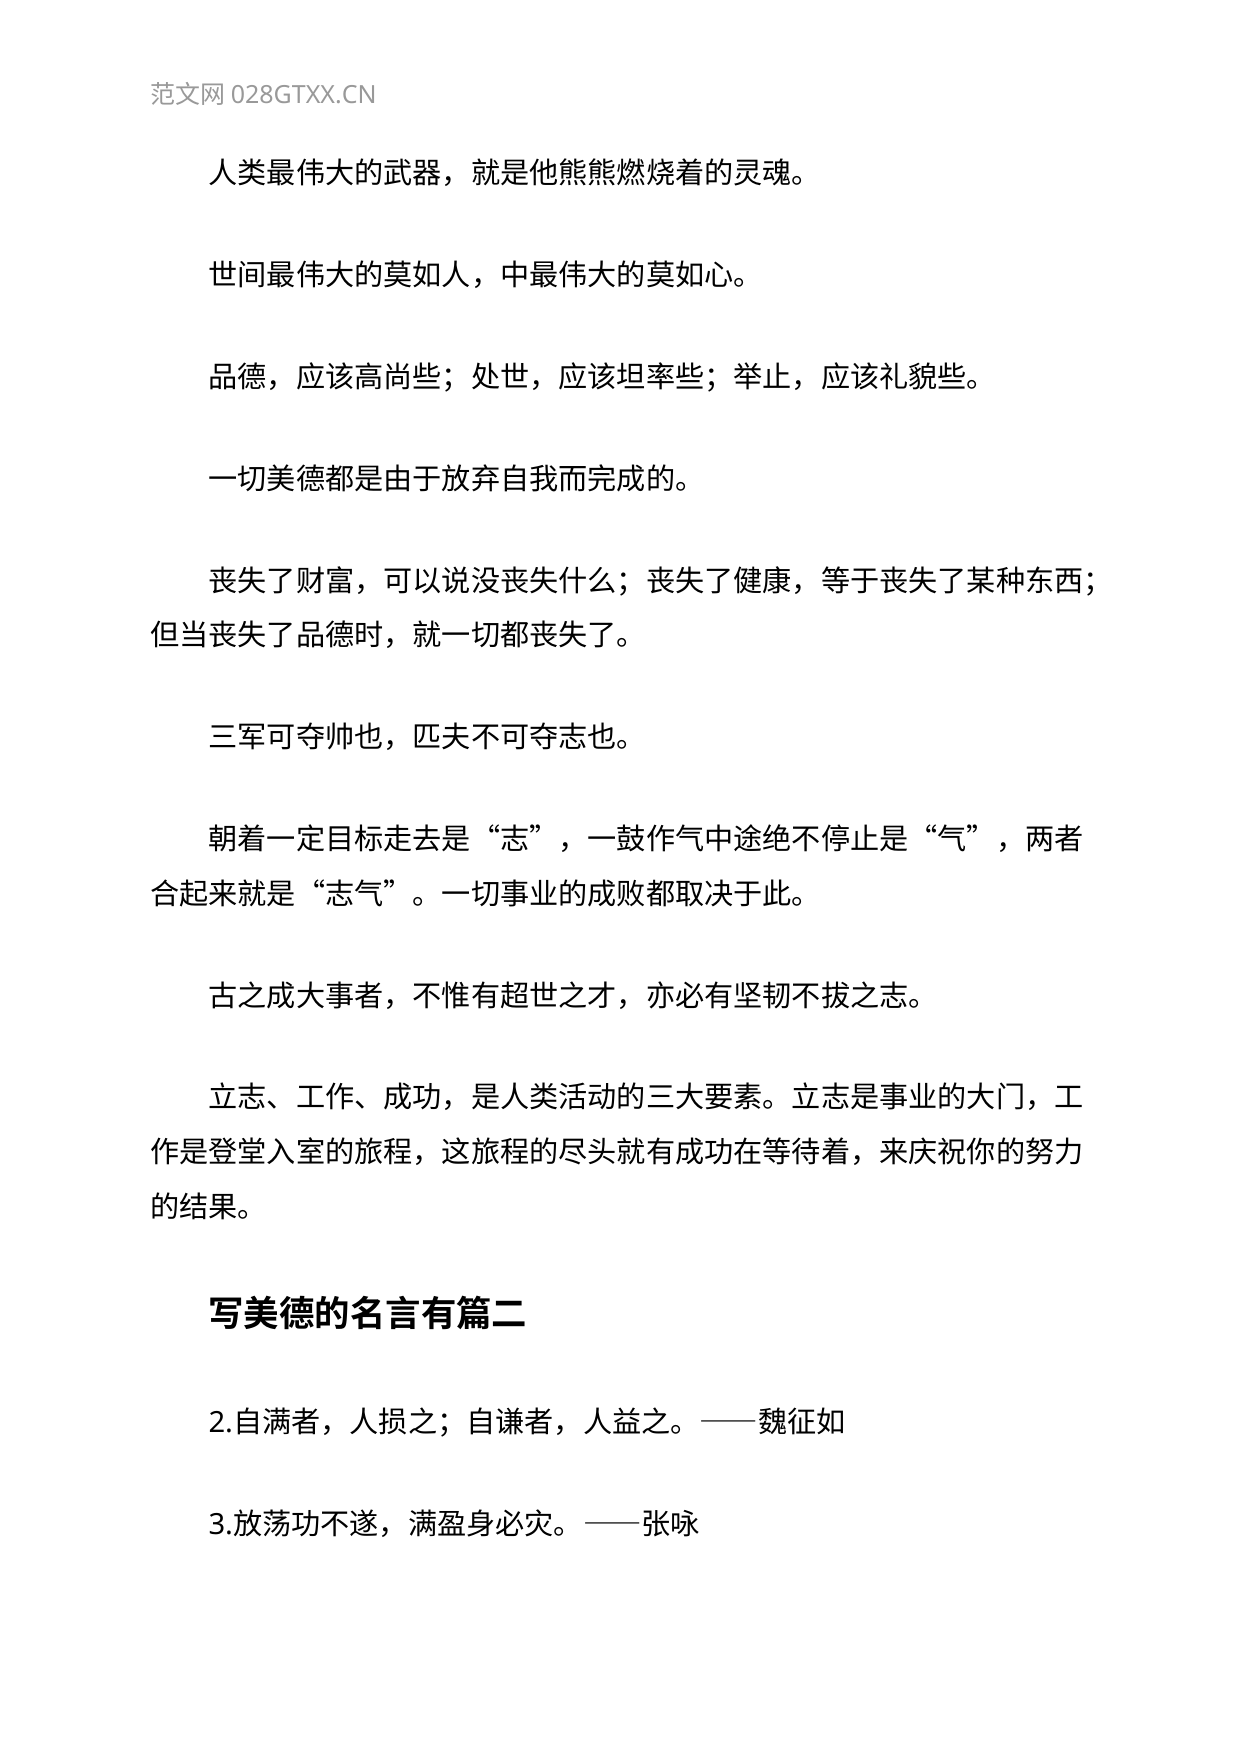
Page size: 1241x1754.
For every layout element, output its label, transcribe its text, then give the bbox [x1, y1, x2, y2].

text 人类最伟大的武器，就是他熊熊燃烧着的灵魂。 [150, 150, 1090, 192]
text 立志、工作、成功，是人类活动的三大要素。立志是事业的大门，工作是登堂入室的旅程，这旅程的尽头就有成功在等待着，来庆祝你的努力的结果。 [150, 1074, 1090, 1226]
text 世间最伟大的莫如人，中最伟大的莫如心。 [150, 252, 1090, 294]
text 写美德的名言有篇二 [150, 1286, 1090, 1337]
text 古之成大事者，不惟有超世之才，亦必有坚韧不拔之志。 [150, 972, 1090, 1014]
text 品德，应该高尚些；处世，应该坦率些；举止，应该礼貌些。 [150, 353, 1090, 396]
text 一切美德都是由于放弃自我而完成的。 [150, 455, 1090, 498]
text 2.自满者，人损之；自谦者，人益之。——魏征如 [150, 1399, 1090, 1441]
text 丧失了财富，可以说没丧失什么；丧失了健康，等于丧失了某种东西；但当丧失了品德时，就一切都丧失了。 [150, 557, 1090, 654]
text 3.放荡功不遂，满盈身必灾。——张咏 [150, 1501, 1090, 1543]
text 三军可夺帅也，匹夫不可夺志也。 [150, 714, 1090, 756]
text 朝着一定目标走去是“志”，一鼓作气中途绝不停止是“气”，两者合起来就是“志气”。一切事业的成败都取决于此。 [150, 816, 1090, 913]
